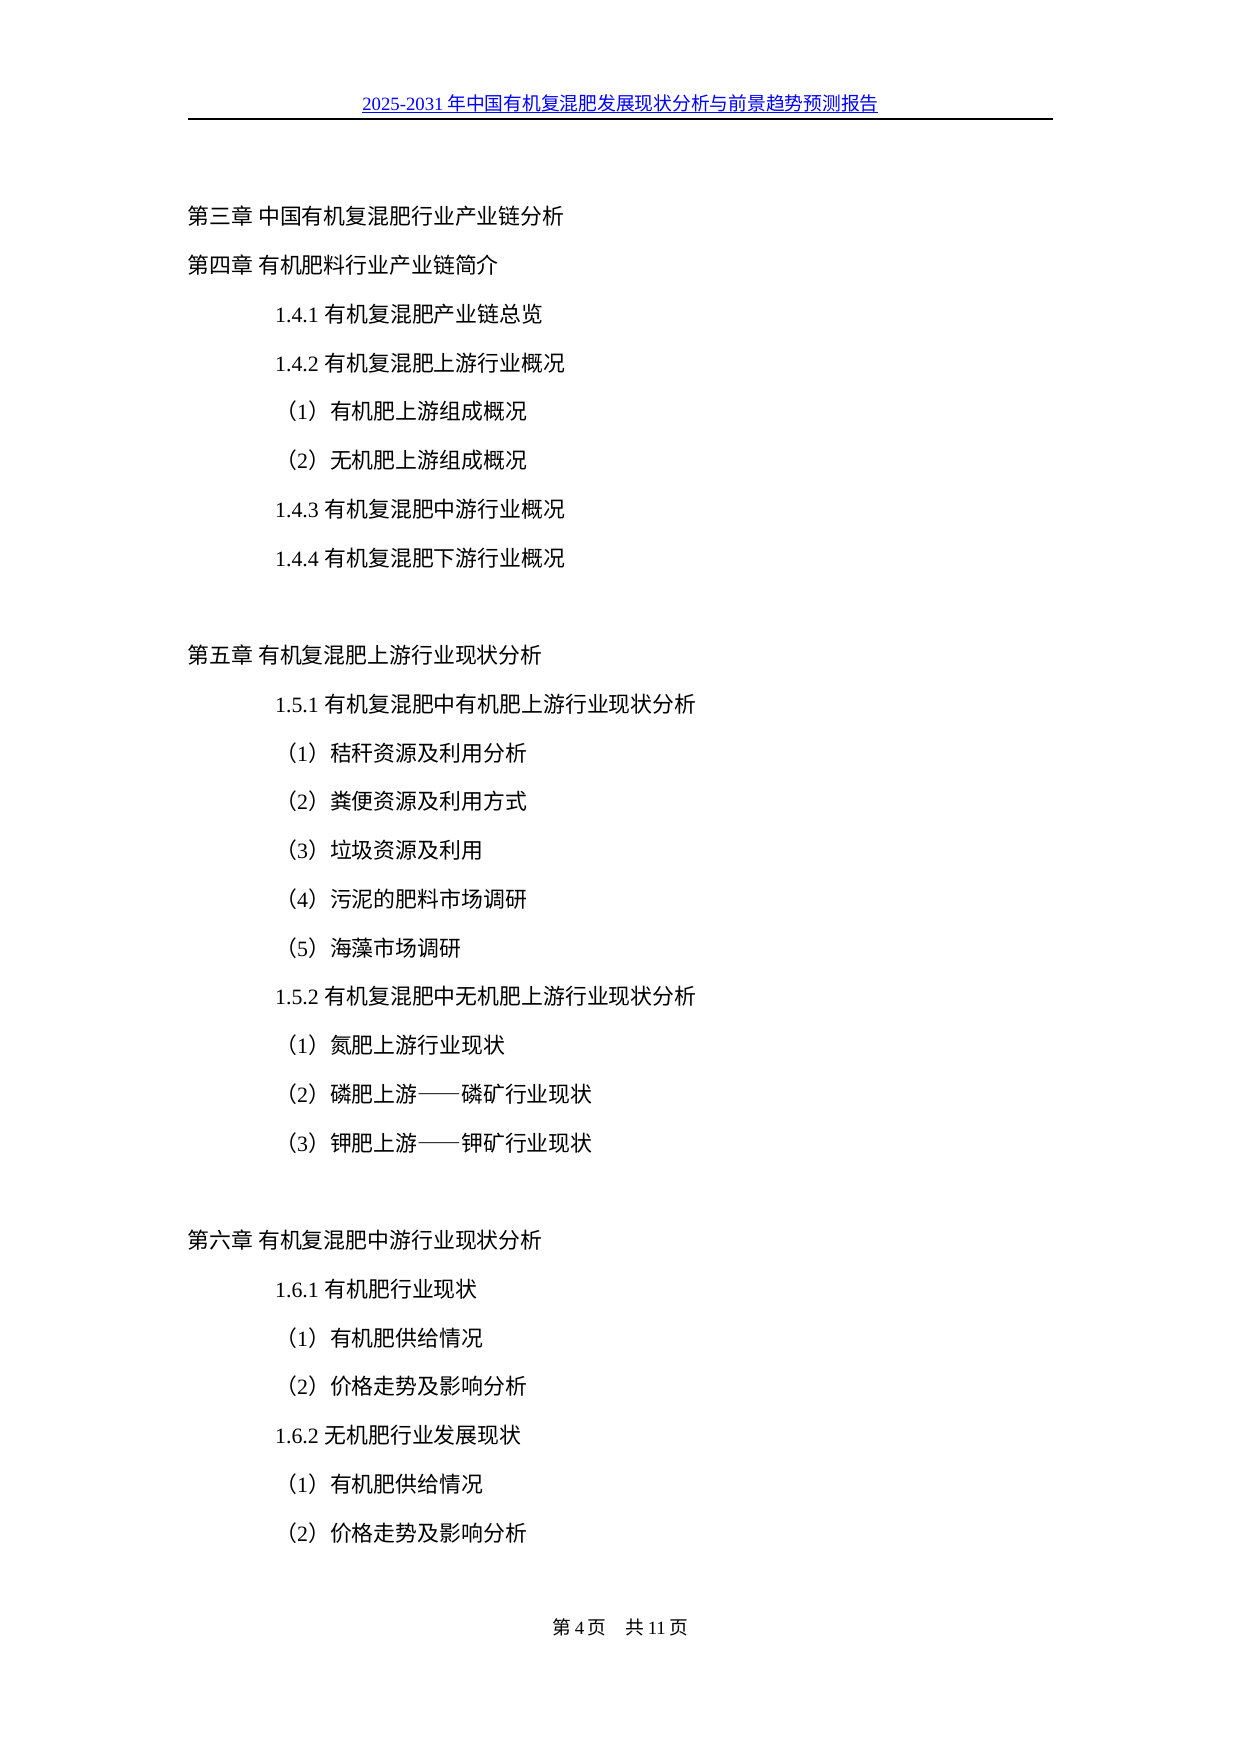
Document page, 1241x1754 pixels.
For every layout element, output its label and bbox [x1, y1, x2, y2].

text [187, 150, 1053, 1548]
